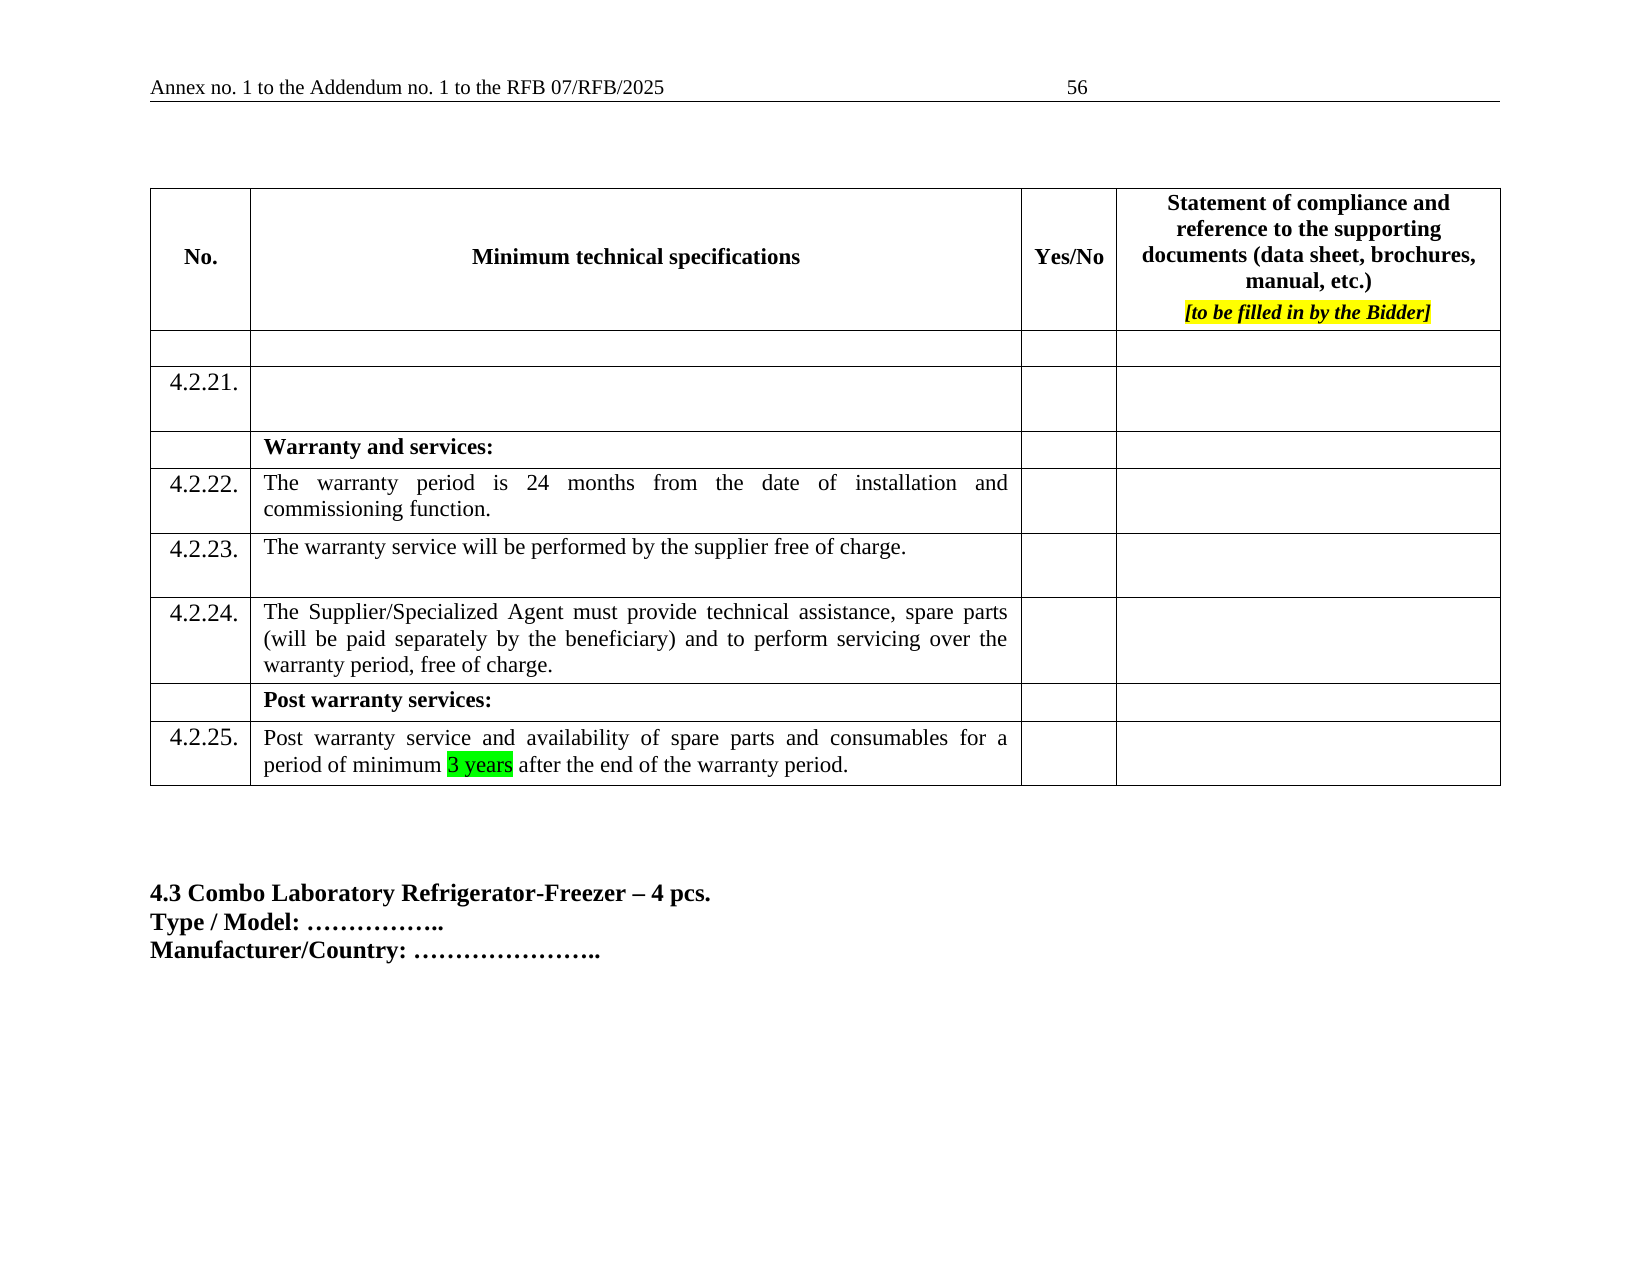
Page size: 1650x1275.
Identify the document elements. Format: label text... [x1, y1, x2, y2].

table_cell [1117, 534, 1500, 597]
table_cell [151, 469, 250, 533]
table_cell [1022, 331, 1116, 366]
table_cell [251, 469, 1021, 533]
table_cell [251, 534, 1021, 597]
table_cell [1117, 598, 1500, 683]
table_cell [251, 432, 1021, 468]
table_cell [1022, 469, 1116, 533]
text Type / Model: …………….. [150, 907, 1500, 936]
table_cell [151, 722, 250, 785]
text Manufacturer/Country: ………………….. [150, 936, 1500, 964]
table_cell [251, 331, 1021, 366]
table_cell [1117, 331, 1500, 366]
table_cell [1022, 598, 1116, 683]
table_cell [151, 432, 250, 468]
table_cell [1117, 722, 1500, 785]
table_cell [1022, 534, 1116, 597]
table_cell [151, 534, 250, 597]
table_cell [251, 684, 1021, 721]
list Combo Laboratory Refrigerator-Freezer – 4 pcs. [150, 878, 1500, 907]
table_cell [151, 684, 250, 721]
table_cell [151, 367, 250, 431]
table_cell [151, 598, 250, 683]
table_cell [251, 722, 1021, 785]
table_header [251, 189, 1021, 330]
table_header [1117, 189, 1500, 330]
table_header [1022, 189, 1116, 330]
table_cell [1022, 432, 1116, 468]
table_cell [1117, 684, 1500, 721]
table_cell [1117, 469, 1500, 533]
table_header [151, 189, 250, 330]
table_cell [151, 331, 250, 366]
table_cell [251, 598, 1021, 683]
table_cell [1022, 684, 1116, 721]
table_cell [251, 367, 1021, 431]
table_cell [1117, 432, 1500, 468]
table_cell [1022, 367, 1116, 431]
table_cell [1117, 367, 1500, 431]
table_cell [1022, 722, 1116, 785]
